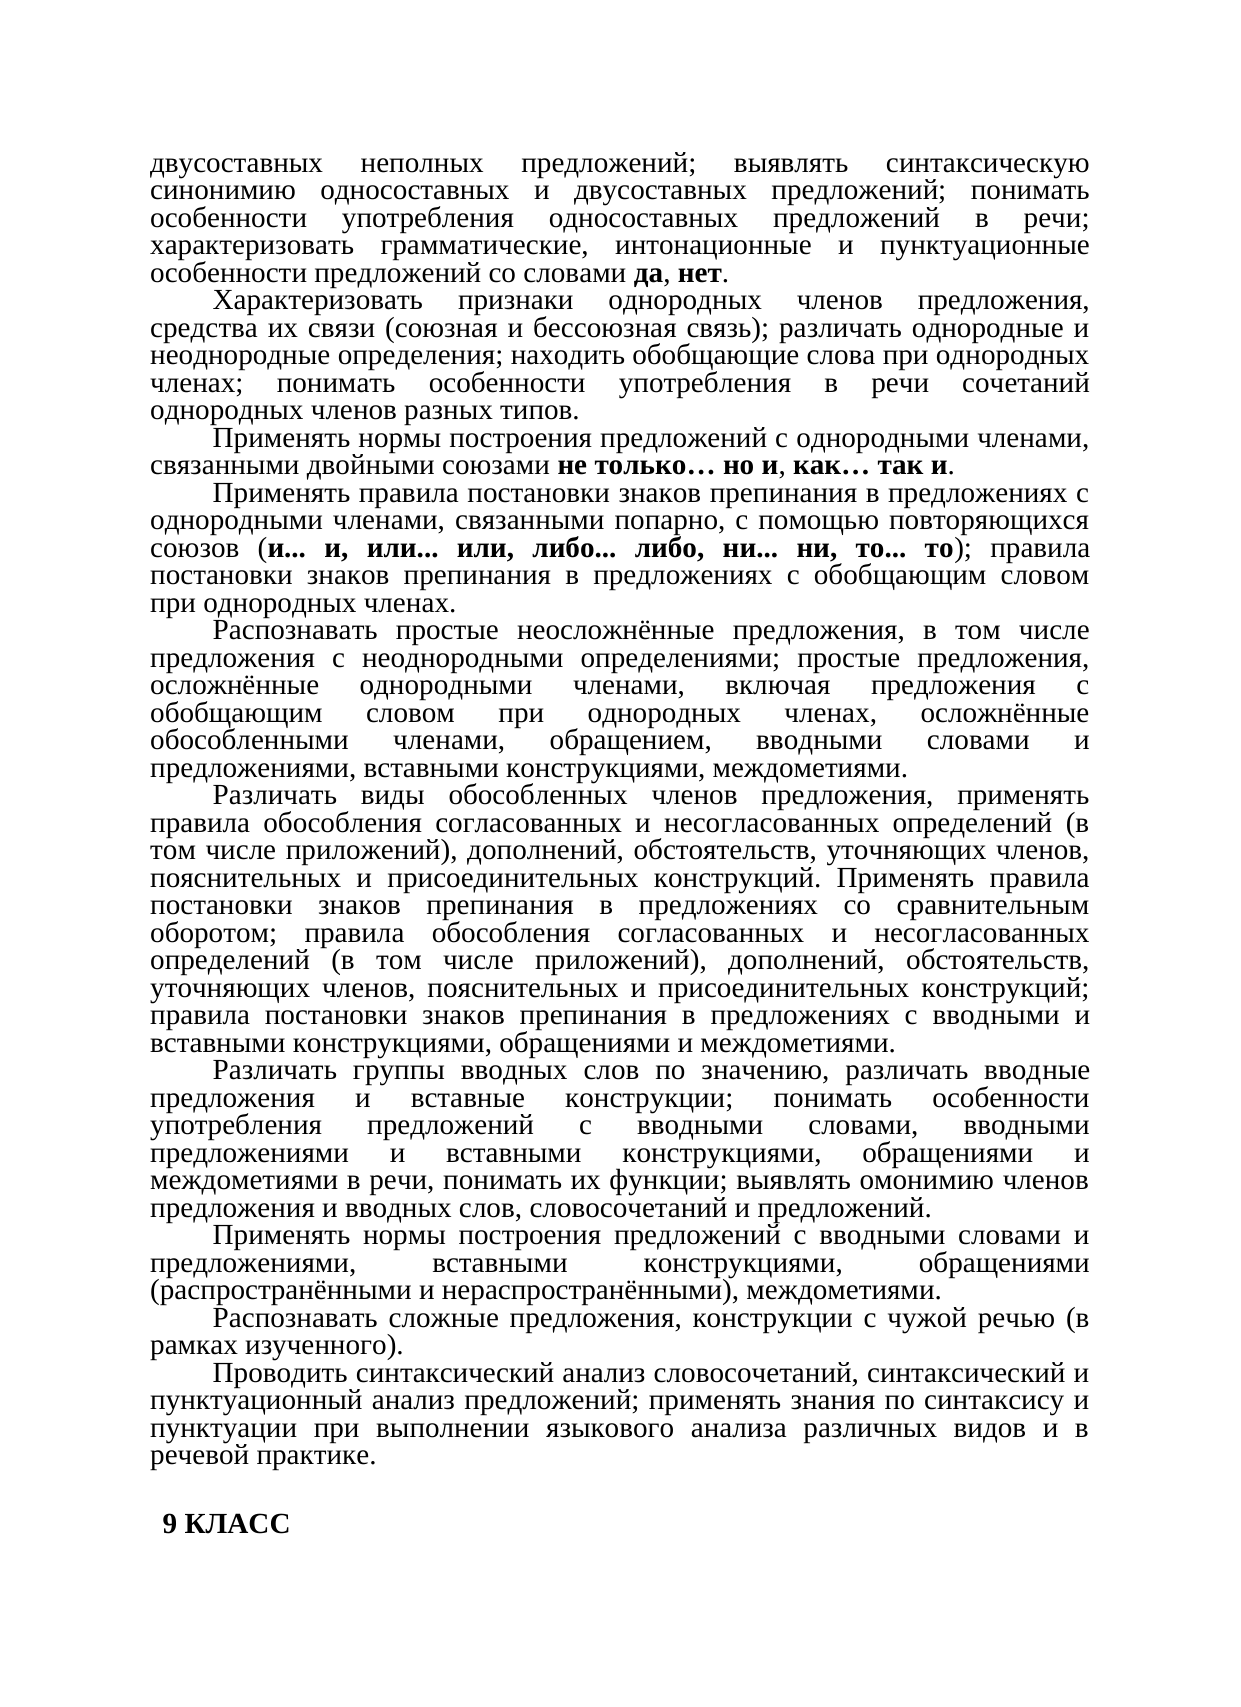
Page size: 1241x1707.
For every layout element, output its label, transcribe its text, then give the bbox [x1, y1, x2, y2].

text 9 КЛАСС [162, 1506, 1090, 1539]
text Распознавать сложные предложения, конструкции с чужой речью (в рамках изученного). [150, 1305, 1090, 1360]
text Применять нормы построения предложений с однородными членами, связанными двойными союзами не только… но и, как… так и. [150, 425, 1090, 480]
text Различать группы вводных слов по значению, различать ввод­ные предложения и вставные конструкции; понимать особенности употребления предложений с вводными словами, вводными предложениями и вставными конструкциями, обращениями и междометиями в речи, понимать их функции; выявлять омонимию членов предложения и вводных слов, словосочетаний и предложений. [150, 1057, 1090, 1222]
text Различать виды обособленных членов предложения, применять правила обособления согласованных и несогласованных определений (в том числе приложений), дополнений, обстоятельств, уточняющих членов, пояснительных и присоединительных конструкций. Применять правила постановки знаков препинания в предложениях со сравнительным оборотом; правила обособления согласованных и несогласованных определений (в том числе приложений), дополнений, обстоятельств, уточняющих членов, пояснительных и присоединительных конструкций; правила постановки знаков препинания в предложениях с ввод­ными и вставными конструкциями, обращениями и междометиями. [150, 782, 1090, 1057]
text Проводить синтаксический анализ словосочетаний, синтаксический и пунктуационный анализ предложений; применять знания по синтаксису и пунктуации при выполнении языкового анализа различных видов и в речевой практике. [150, 1360, 1090, 1470]
text Характеризовать признаки однородных членов предложения, средства их связи (союзная и бессоюзная связь); различать однородные и неоднородные определения; находить обобщающие слова при однородных членах; понимать особенности употреб­ления в речи сочетаний однородных членов разных типов. [150, 287, 1090, 425]
text Применять правила постановки знаков препинания в предложениях с однородными членами, связанными попарно, с помощью повторяющихся союзов (и... и, или... или, либo... либo, ни... ни, тo... тo); правила постановки знаков препинания в предложениях с обобщающим словом при однородных членах. [150, 480, 1090, 617]
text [150, 150, 1090, 287]
text Применять нормы построения предложений с вводными словами и предложениями, вставными конструкциями, обращениями (распространёнными и нераспространёнными), междометиями. [150, 1222, 1090, 1305]
text Распознавать простые неосложнённые предложения, в том числе предложения с неоднородными определениями; простые предложения, осложнённые однородными членами, включая предложения с обобщающим словом при однородных членах, осложнённые обособленными членами, обращением, вводными словами и предложениями, вставными конструкциями, междометиями. [150, 617, 1090, 782]
